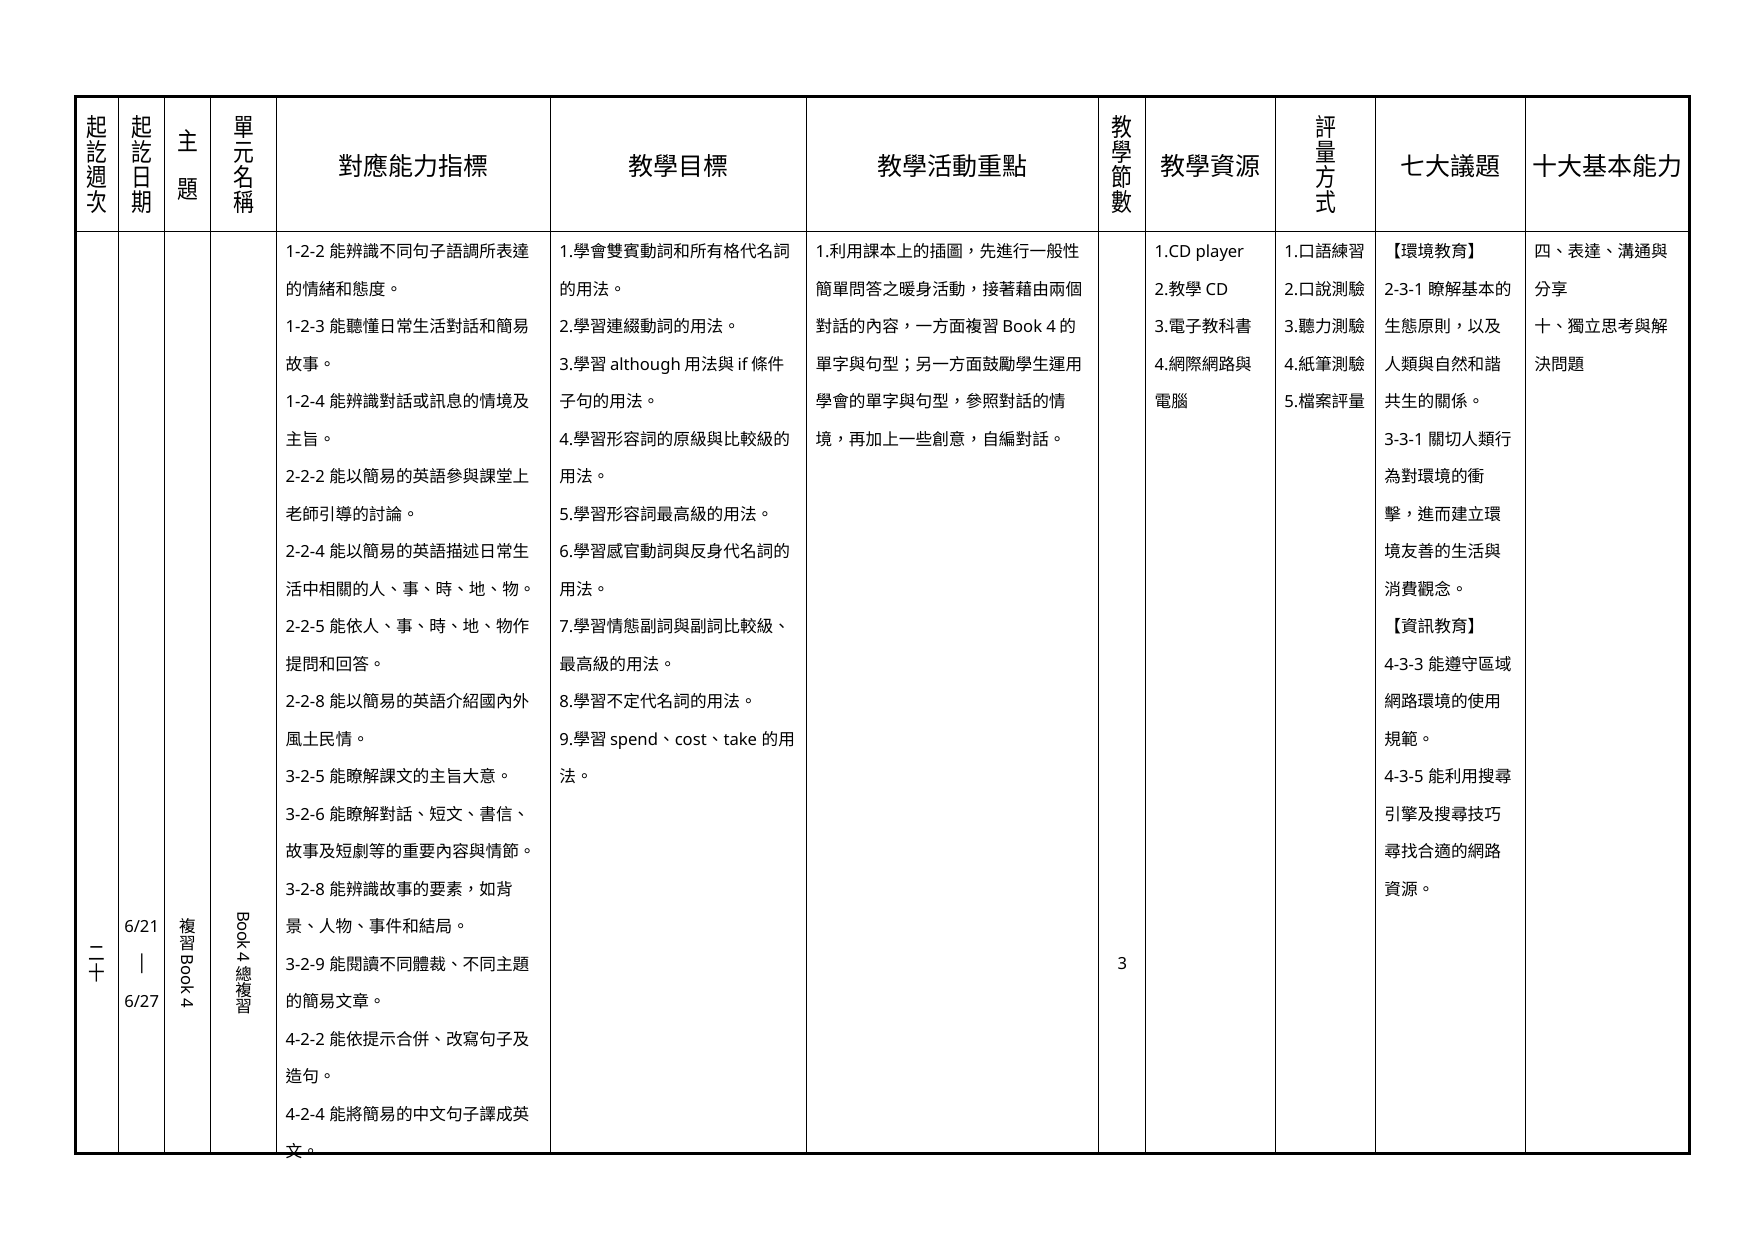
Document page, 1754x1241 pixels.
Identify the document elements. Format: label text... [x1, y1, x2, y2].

table_cell 3 [1099, 232, 1145, 1152]
table_cell 1.口語練習 2.口說測驗 3.聽力測驗 4.紙筆測驗 5.檔案評量 [1276, 232, 1375, 1152]
table_cell 【環境教育】 2-3-1 瞭解基本的生態原則，以及人類與自然和諧共生的關係。 3-3-1 關切人類行為對環境的衝擊，進而建立環境友善的生活與消費觀念。 【資訊教育】 4-3-3 能遵守區域網路環境的使用規範。 4-3-5 能利用搜尋引擎及搜尋技巧尋找合適的網路資源。 [1376, 232, 1525, 1152]
table_header 教學資源 [1146, 98, 1275, 231]
table_header 起訖週次 [77, 98, 118, 231]
table_header 評量方式 [1276, 98, 1375, 231]
table_header 七大議題 [1376, 98, 1525, 231]
table_cell 複習Book 4 [165, 232, 210, 1152]
table_header 單元名稱 [211, 98, 276, 231]
table_header 教學節數 [1099, 98, 1145, 231]
table_header 主 題 [165, 98, 210, 231]
table_cell 1.CD player 2.教學 CD 3.電子教科書 4.網際網路與電腦 [1146, 232, 1275, 1152]
table_header 對應能力指標 [277, 98, 550, 231]
table_header 教學活動重點 [807, 98, 1098, 231]
table_cell Book 4 總複習 [211, 232, 276, 1152]
table_header 教學目標 [551, 98, 806, 231]
table_header 起訖日期 [119, 98, 164, 231]
table_cell 1-2-2 能辨識不同句子語調所表達的情緒和態度。 1-2-3 能聽懂日常生活對話和簡易故事。 1-2-4 能辨識對話或訊息的情境及主旨。 2-2-2 能以簡易的英語參與課堂上老師引導的討論。 2-2-4 能以簡易的英語描述日常生活中相關的人、事、時、地、物。 2-2-5 能依人、事、時、地、物作提問和回答。 2-2-8 能以簡易的英語介紹國內外風土民情。 3-2-5 能瞭解課文的主旨大意。 3-2-6 能瞭解對話、短文、書信、故事及短劇等的重要內容與情節。 3-2-8 能辨識故事的要素，如背景、人物、事件和結局。 3-2-9 能閱讀不同體裁、不同主題的簡易文章。 4-2-2 能依提示合併、改寫句子及造句。 4-2-4 能將簡易的中文句子譯成英文。 5-2-3 能聽懂日常生活對話、簡易故事或廣播，並能以簡單的字詞、句子記下要點。 5-2-4 能看懂故事及簡易短文，並能以簡短的句子說出或寫出其內容大意。 6-2-3 對於世界各地民情文化有興趣，並樂於接觸與學習。 6-2-4 能使用英文字典。 6-2-6 對於教學內容能主動複習並加以整理歸納。 7-2-1 能以簡易英語介紹國內外風土民情。 【休業式】 [277, 232, 550, 1152]
table_cell 1.利用課本上的插圖，先進行一般性簡單問答之暖身活動，接著藉由兩個對話的內容，一方面複習Book 4的單字與句型；另一方面鼓勵學生運用學會的單字與句型，參照對話的情境，再加上一些創意，自編對話。 [807, 232, 1098, 1152]
table_cell 四、表達、溝通與分享 十、獨立思考與解決問題 [1526, 232, 1688, 1152]
table_header 十大基本能力 [1526, 98, 1688, 231]
table_cell 6/21 │ 6/27 [119, 232, 164, 1152]
table_cell 二十 [77, 232, 118, 1152]
